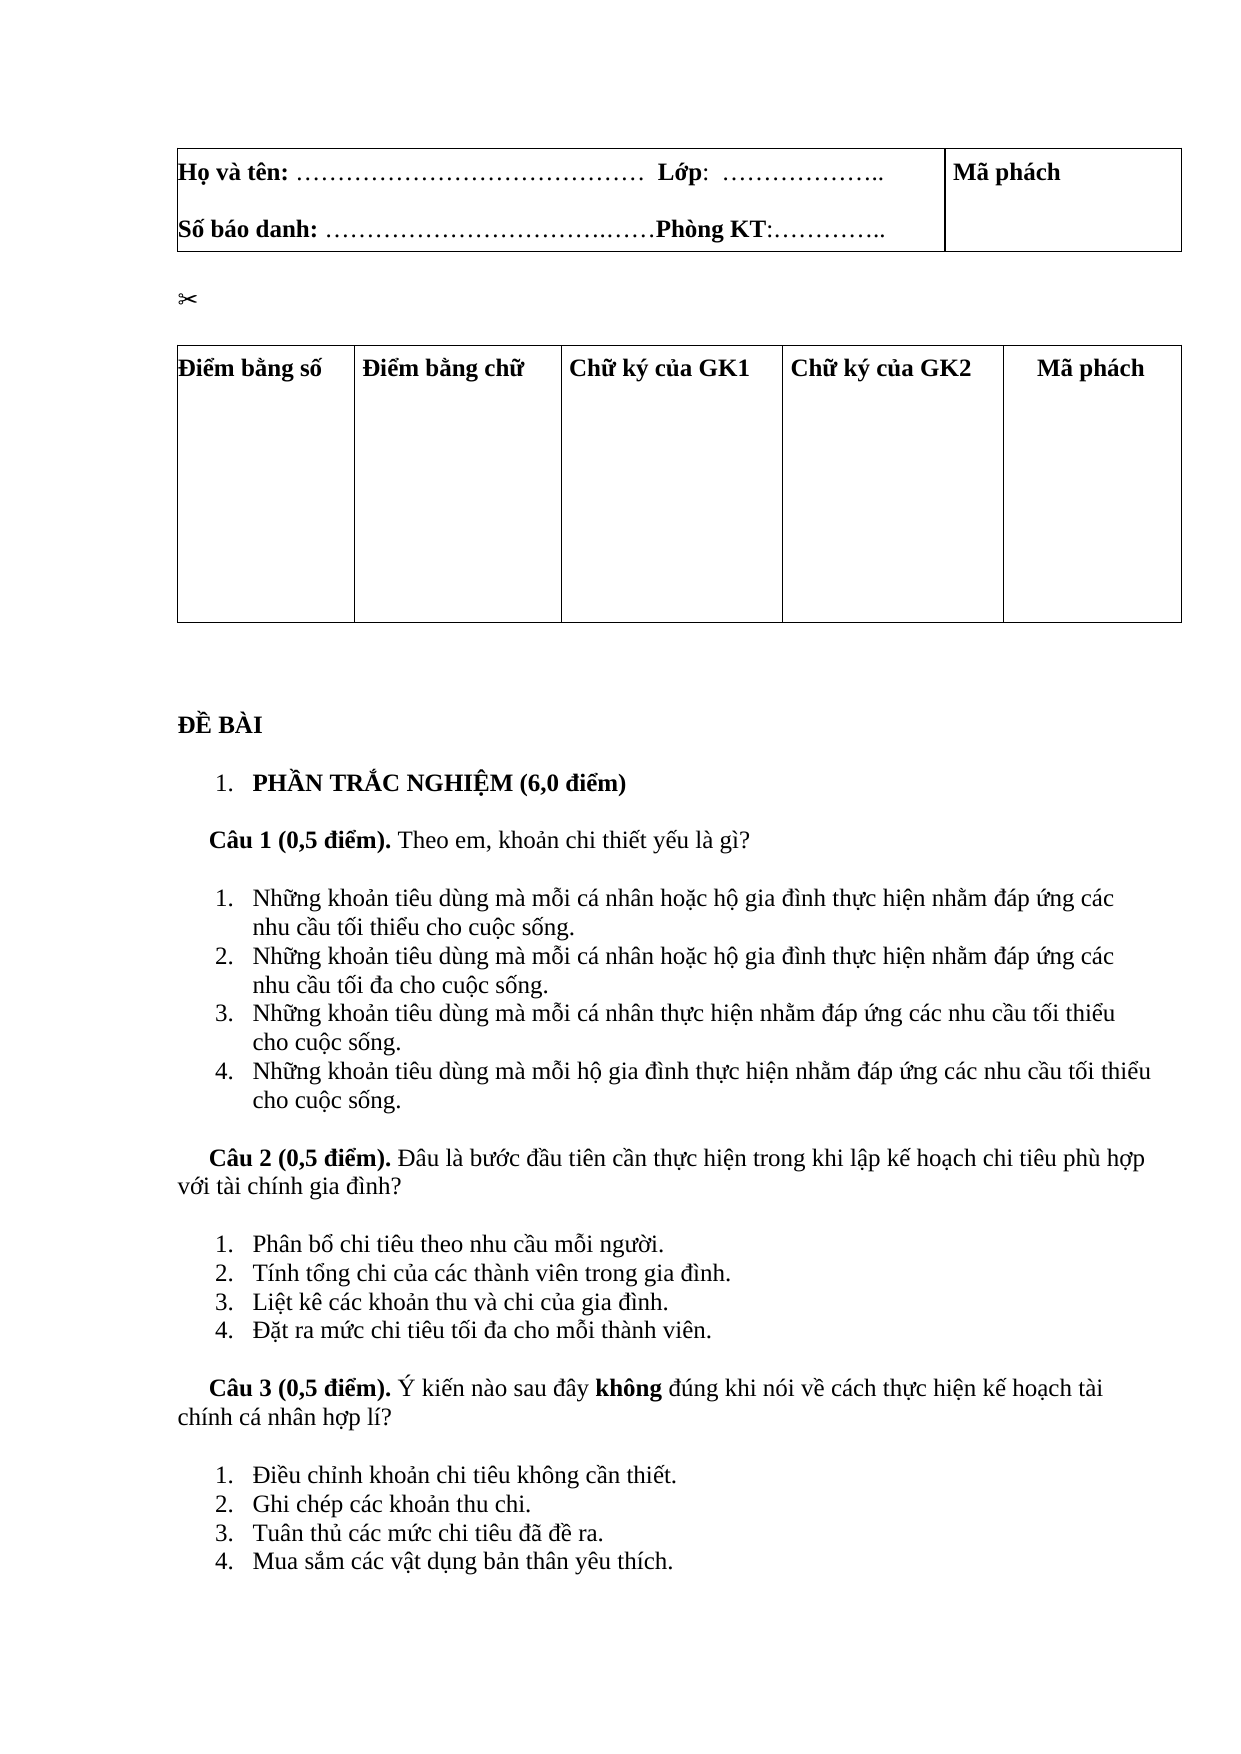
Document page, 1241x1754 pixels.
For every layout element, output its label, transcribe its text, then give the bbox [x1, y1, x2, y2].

table_header Mã phách [946, 149, 1181, 251]
list Tính tổng chi của các thành viên trong gia đình. [215, 1258, 1152, 1287]
list PHẦN TRẮC NGHIỆM (6,0 điểm) [215, 768, 1152, 796]
text ✂ [177, 281, 1152, 315]
table_header Điểm bằng số [178, 346, 354, 622]
table_header Mã phách [1004, 346, 1181, 622]
list Đặt ra mức chi tiêu tối đa cho mỗi thành viên. [215, 1316, 1152, 1344]
text Câu 1 (0,5 điểm). Theo em, khoản chi thiết yếu là gì? [177, 826, 1152, 854]
list Mua sắm các vật dụng bản thân yêu thích. [215, 1546, 1152, 1575]
table_header Điểm bằng chữ [355, 346, 561, 622]
text Câu 2 (0,5 điểm). Đâu là bước đầu tiên cần thực hiện trong khi lập kế hoạch chi tiêu phù hợp với tài chính gia đình? [177, 1143, 1152, 1200]
list Những khoản tiêu dùng mà mỗi cá nhân hoặc hộ gia đình thực hiện nhằm đáp ứng các nhu cầu tối đa cho cuộc sống. [215, 941, 1152, 998]
list Điều chỉnh khoản chi tiêu không cần thiết. [215, 1460, 1152, 1489]
list Tuân thủ các mức chi tiêu đã đề ra. [215, 1518, 1152, 1546]
list Những khoản tiêu dùng mà mỗi cá nhân thực hiện nhằm đáp ứng các nhu cầu tối thiểu cho cuộc sống. [215, 998, 1152, 1056]
text ĐỀ BÀI [177, 710, 1152, 738]
list Ghi chép các khoản thu chi. [215, 1489, 1152, 1518]
table_header Họ và tên: …………………………………… Lớp: ……………….. Số báo danh: …………………………….……Phòng KT:………….. [178, 149, 944, 251]
text Câu 3 (0,5 điểm). Ý kiến nào sau đây không đúng khi nói về cách thực hiện kế hoạch tài chính cá nhân hợp lí? [177, 1373, 1152, 1431]
table_header Chữ ký của GK1 [562, 346, 782, 622]
table_header Chữ ký của GK2 [783, 346, 1003, 622]
list Những khoản tiêu dùng mà mỗi cá nhân hoặc hộ gia đình thực hiện nhằm đáp ứng các nhu cầu tối thiểu cho cuộc sống. [215, 883, 1152, 941]
list Liệt kê các khoản thu và chi của gia đình. [215, 1287, 1152, 1316]
list Phân bổ chi tiêu theo nhu cầu mỗi người. [215, 1229, 1152, 1258]
list Những khoản tiêu dùng mà mỗi hộ gia đình thực hiện nhằm đáp ứng các nhu cầu tối thiểu cho cuộc sống. [215, 1056, 1152, 1113]
